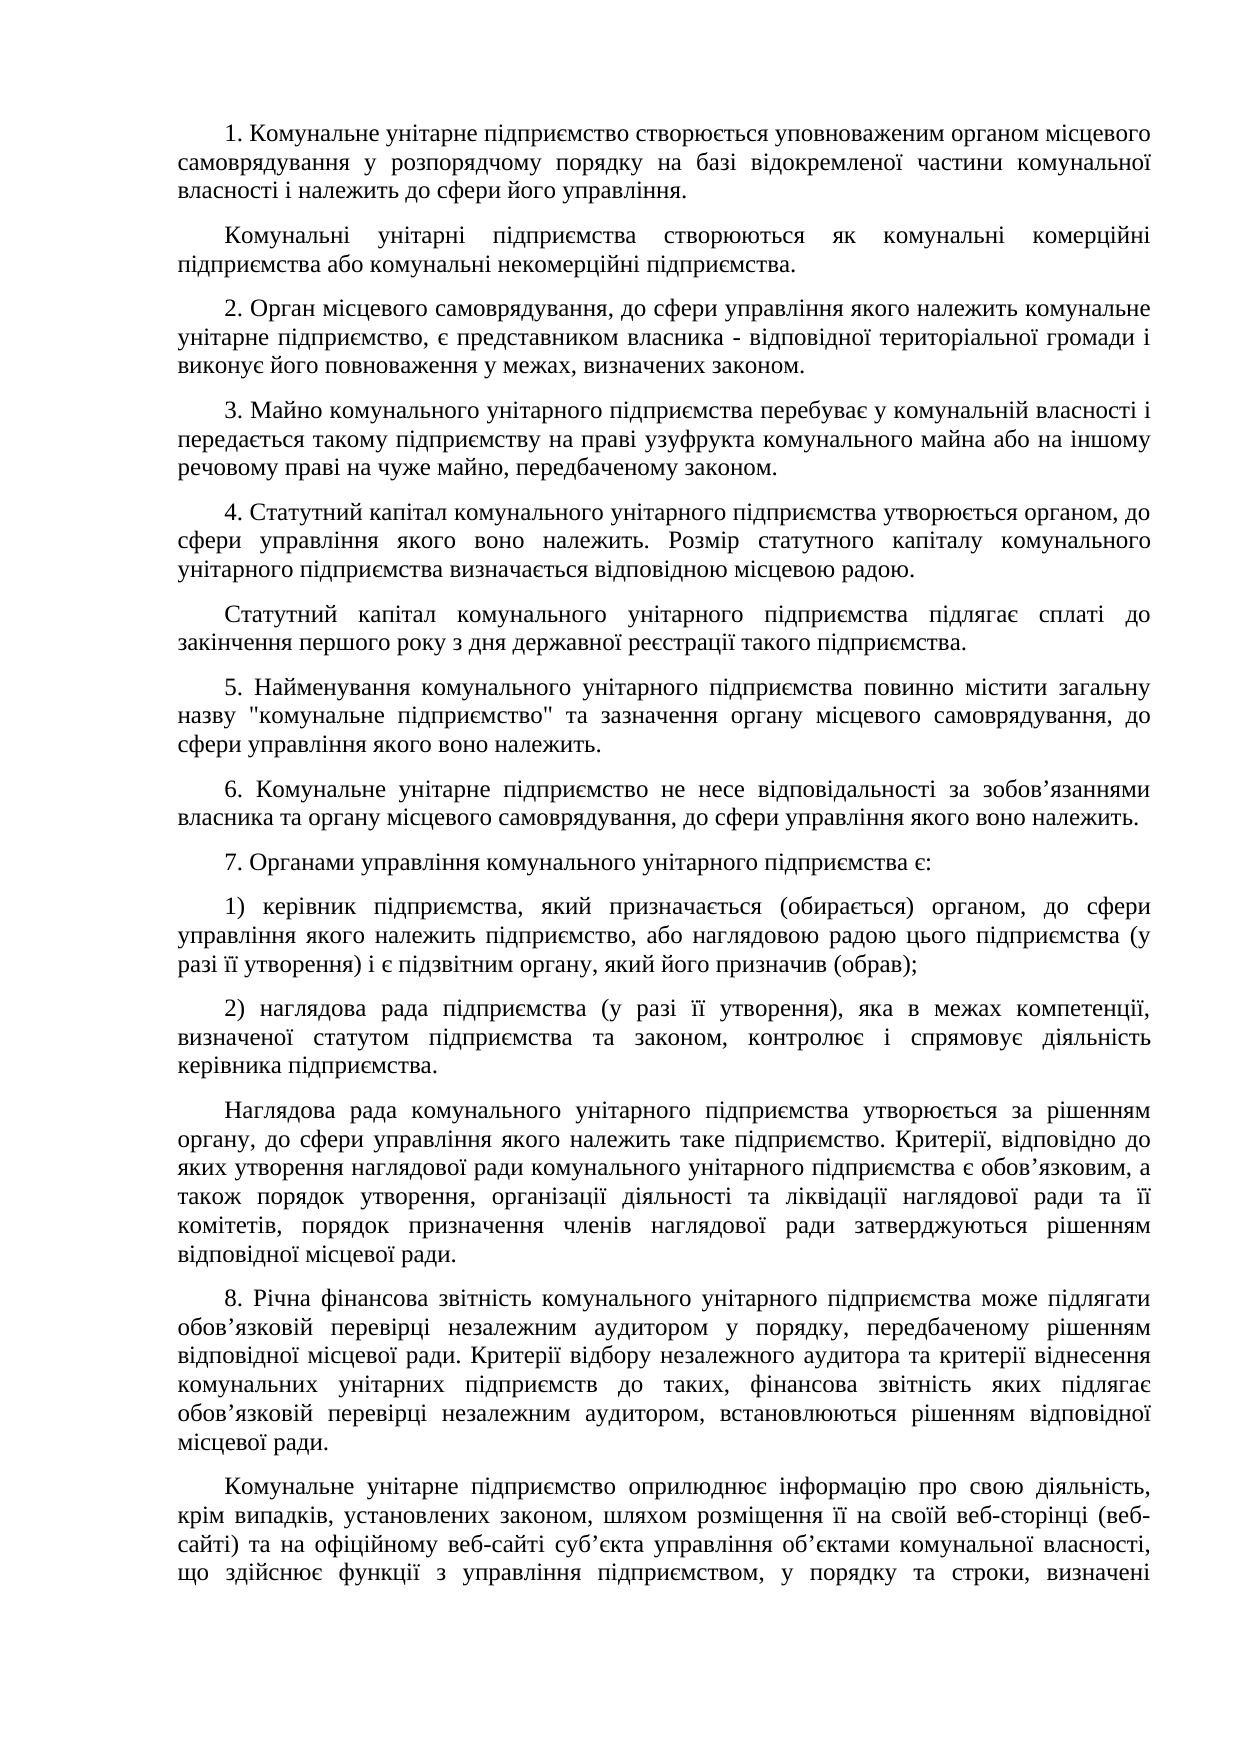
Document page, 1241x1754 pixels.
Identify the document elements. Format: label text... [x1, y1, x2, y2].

text 1) керівник підприємства, який призначається (обирається) органом, до сфери управління якого належить підприємство, або наглядовою радою цього підприємства (у разі її утворення) і є підзвітним органу, який його призначив (обрав); [177, 891, 1152, 977]
text 2) наглядова рада підприємства (у разі її утворення), яка в межах компетенції, визначеної статутом підприємства та законом, контролює і спрямовує діяльність керівника підприємства. [177, 993, 1152, 1079]
text 1. Комунальне унітарне підприємство створюється уповноваженим органом місцевого самоврядування у розпорядчому порядку на базі відокремленої частини комунальної власності і належить до сфери його управління. [177, 118, 1152, 204]
text 7. Органами управління комунального унітарного підприємства є: [177, 847, 1152, 876]
text 3. Майно комунального унітарного підприємства перебуває у комунальній власності і передається такому підприємству на праві узуфрукта комунального майна або на іншому речовому праві на чуже майно, передбаченому законом. [177, 395, 1152, 481]
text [177, 1471, 1152, 1586]
text 8. Річна фінансова звітність комунального унітарного підприємства може підлягати обов’язковій перевірці незалежним аудитором у порядку, передбаченому рішенням відповідної місцевої ради. Критерії відбору незалежного аудитора та критерії віднесення комунальних унітарних підприємств до таких, фінансова звітність яких підлягає обов’язковій перевірці незалежним аудитором, встановлюються рішенням відповідної місцевої ради. [177, 1283, 1152, 1456]
text Комунальні унітарні підприємства створюються як комунальні комерційні підприємства або комунальні некомерційні підприємства. [177, 220, 1152, 277]
text 6. Комунальне унітарне підприємство не несе відповідальності за зобов’язаннями власника та органу місцевого самоврядування, до сфери управління якого воно належить. [177, 774, 1152, 831]
text 5. Найменування комунального унітарного підприємства повинно містити загальну назву "комунальне підприємство" та зазначення органу місцевого самоврядування, до сфери управління якого воно належить. [177, 672, 1152, 758]
text 2. Орган місцевого самоврядування, до сфери управління якого належить комунальне унітарне підприємство, є представником власника - відповідної територіальної громади і виконує його повноваження у межах, визначених законом. [177, 293, 1152, 379]
text Статутний капітал комунального унітарного підприємства підлягає сплаті до закінчення першого року з дня державної реєстрації такого підприємства. [177, 599, 1152, 656]
text Наглядова рада комунального унітарного підприємства утворюється за рішенням органу, до сфери управління якого належить таке підприємство. Критерії, відповідно до яких утворення наглядової ради комунального унітарного підприємства є обов’язковим, а також порядок утворення, організації діяльності та ліквідації наглядової ради та її комітетів, порядок призначення членів наглядової ради затверджуються рішенням відповідної місцевої ради. [177, 1095, 1152, 1267]
text 4. Статутний капітал комунального унітарного підприємства утворюється органом, до сфери управління якого воно належить. Розмір статутного капіталу комунального унітарного підприємства визначається відповідною місцевою радою. [177, 497, 1152, 583]
